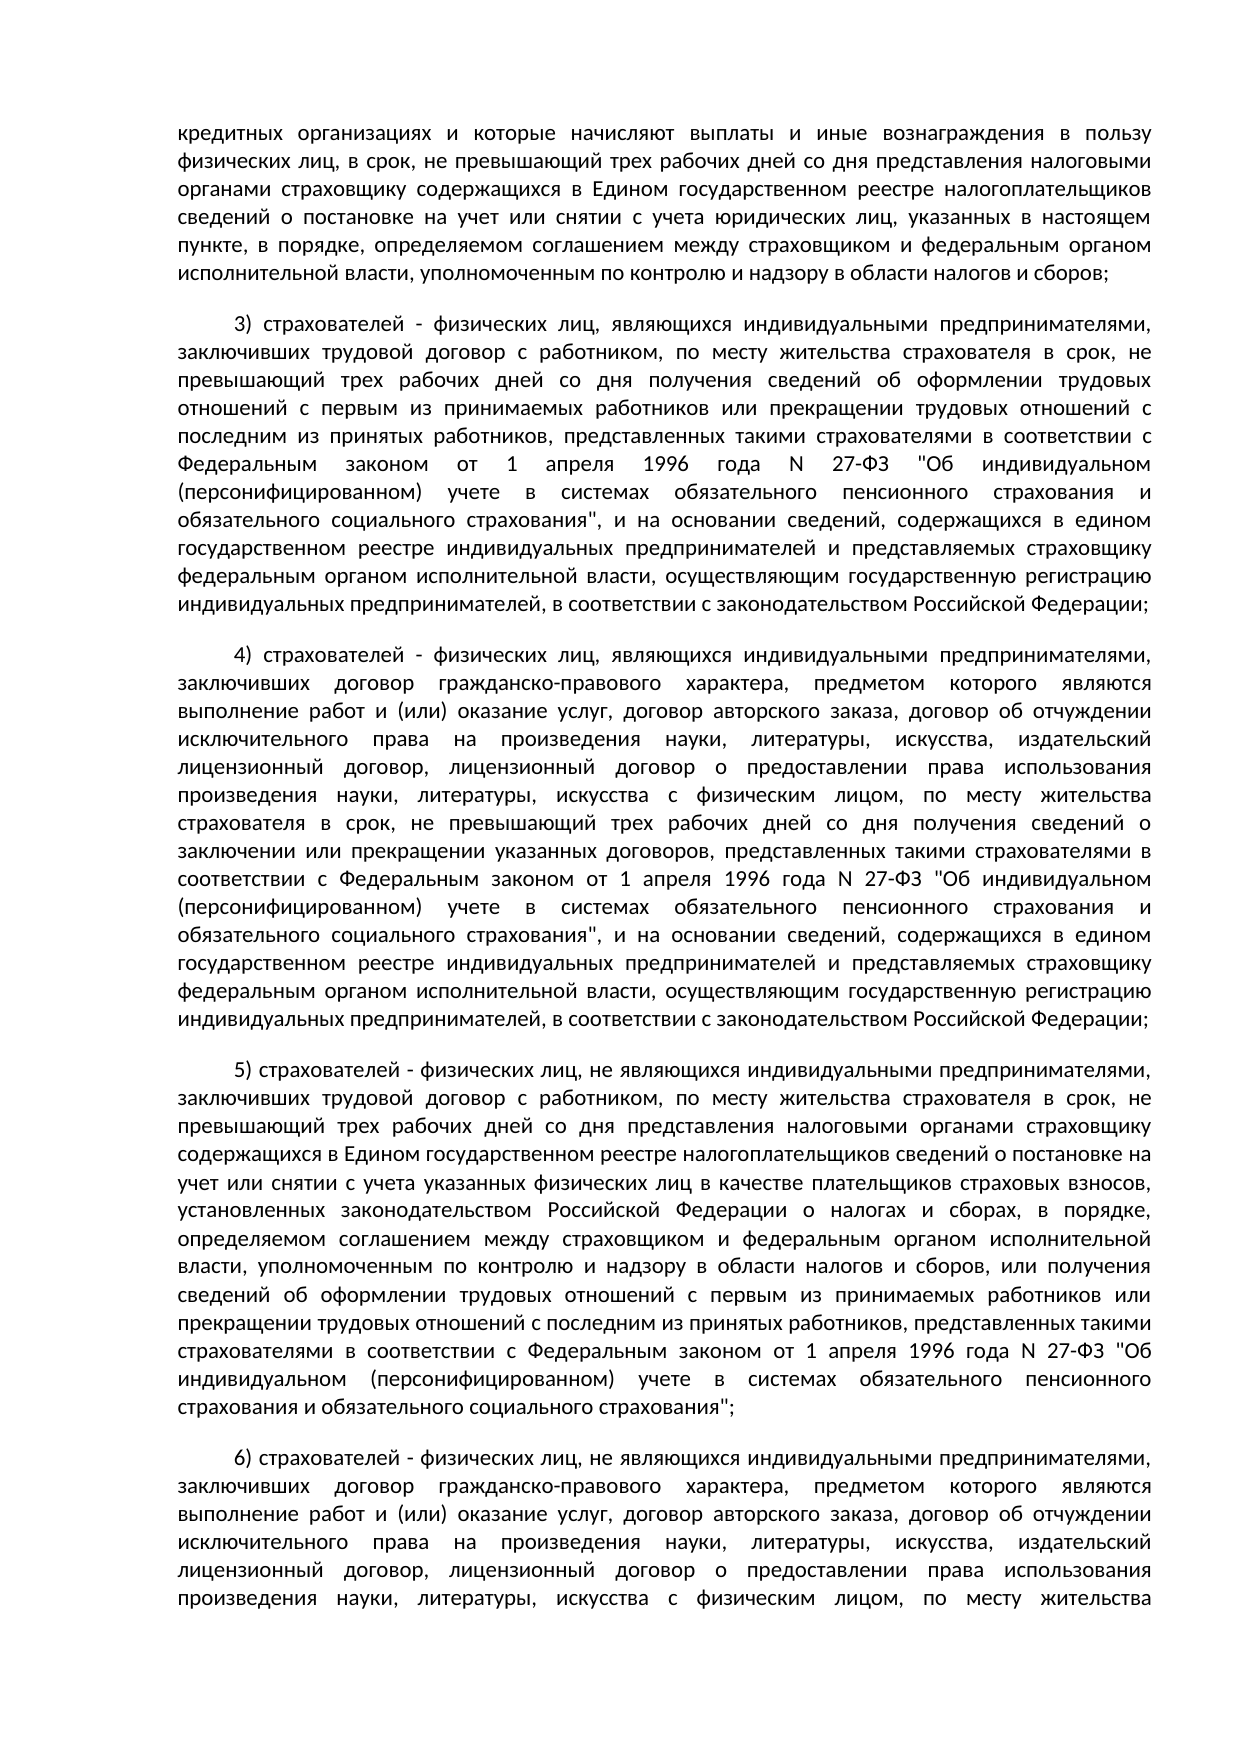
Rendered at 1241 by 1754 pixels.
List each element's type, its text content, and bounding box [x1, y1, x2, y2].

text 4) страхователей - физических лиц, являющихся индивидуальными предпринимателями, заключивших договор гражданско-правового характера, предметом которого являются выполнение работ и (или) оказание услуг, договор авторского заказа, договор об отчуждении исключительного права на произведения науки, литературы, искусства, издательский лицензионный договор, лицензионный договор о предоставлении права использования произведения науки, литературы, искусства с физическим лицом, по месту жительства страхователя в срок, не превышающий трех рабочих дней со дня получения сведений о заключении или прекращении указанных договоров, представленных такими страхователями в соответствии с Федеральным законом от 1 апреля 1996 года N 27-ФЗ "Об индивидуальном (персонифицированном) учете в системах обязательного пенсионного страхования и обязательного социального страхования", и на основании сведений, содержащихся в едином государственном реестре индивидуальных предпринимателей и представляемых страховщику федеральным органом исполнительной власти, осуществляющим государственную регистрацию индивидуальных предпринимателей, в соответствии с законодательством Российской Федерации; [177, 640, 1152, 1033]
text 5) страхователей - физических лиц, не являющихся индивидуальными предпринимателями, заключивших трудовой договор с работником, по месту жительства страхователя в срок, не превышающий трех рабочих дней со дня представления налоговыми органами страховщику содержащихся в Едином государственном реестре налогоплательщиков сведений о постановке на учет или снятии с учета указанных физических лиц в качестве плательщиков страховых взносов, установленных законодательством Российской Федерации о налогах и сборах, в порядке, определяемом соглашением между страховщиком и федеральным органом исполнительной власти, уполномоченным по контролю и надзору в области налогов и сборов, или получения сведений об оформлении трудовых отношений с первым из принимаемых работников или прекращении трудовых отношений с последним из принятых работников, представленных такими страхователями в соответствии с Федеральным законом от 1 апреля 1996 года N 27-ФЗ "Об индивидуальном (персонифицированном) учете в системах обязательного пенсионного страхования и обязательного социального страхования"; [177, 1056, 1152, 1420]
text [177, 1443, 1152, 1611]
text 3) страхователей - физических лиц, являющихся индивидуальными предпринимателями, заключивших трудовой договор с работником, по месту жительства страхователя в срок, не превышающий трех рабочих дней со дня получения сведений об оформлении трудовых отношений с первым из принимаемых работников или прекращении трудовых отношений с последним из принятых работников, представленных такими страхователями в соответствии с Федеральным законом от 1 апреля 1996 года N 27-ФЗ "Об индивидуальном (персонифицированном) учете в системах обязательного пенсионного страхования и обязательного социального страхования", и на основании сведений, содержащихся в едином государственном реестре индивидуальных предпринимателей и представляемых страховщику федеральным органом исполнительной власти, осуществляющим государственную регистрацию индивидуальных предпринимателей, в соответствии с законодательством Российской Федерации; [177, 309, 1152, 617]
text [177, 118, 1152, 286]
